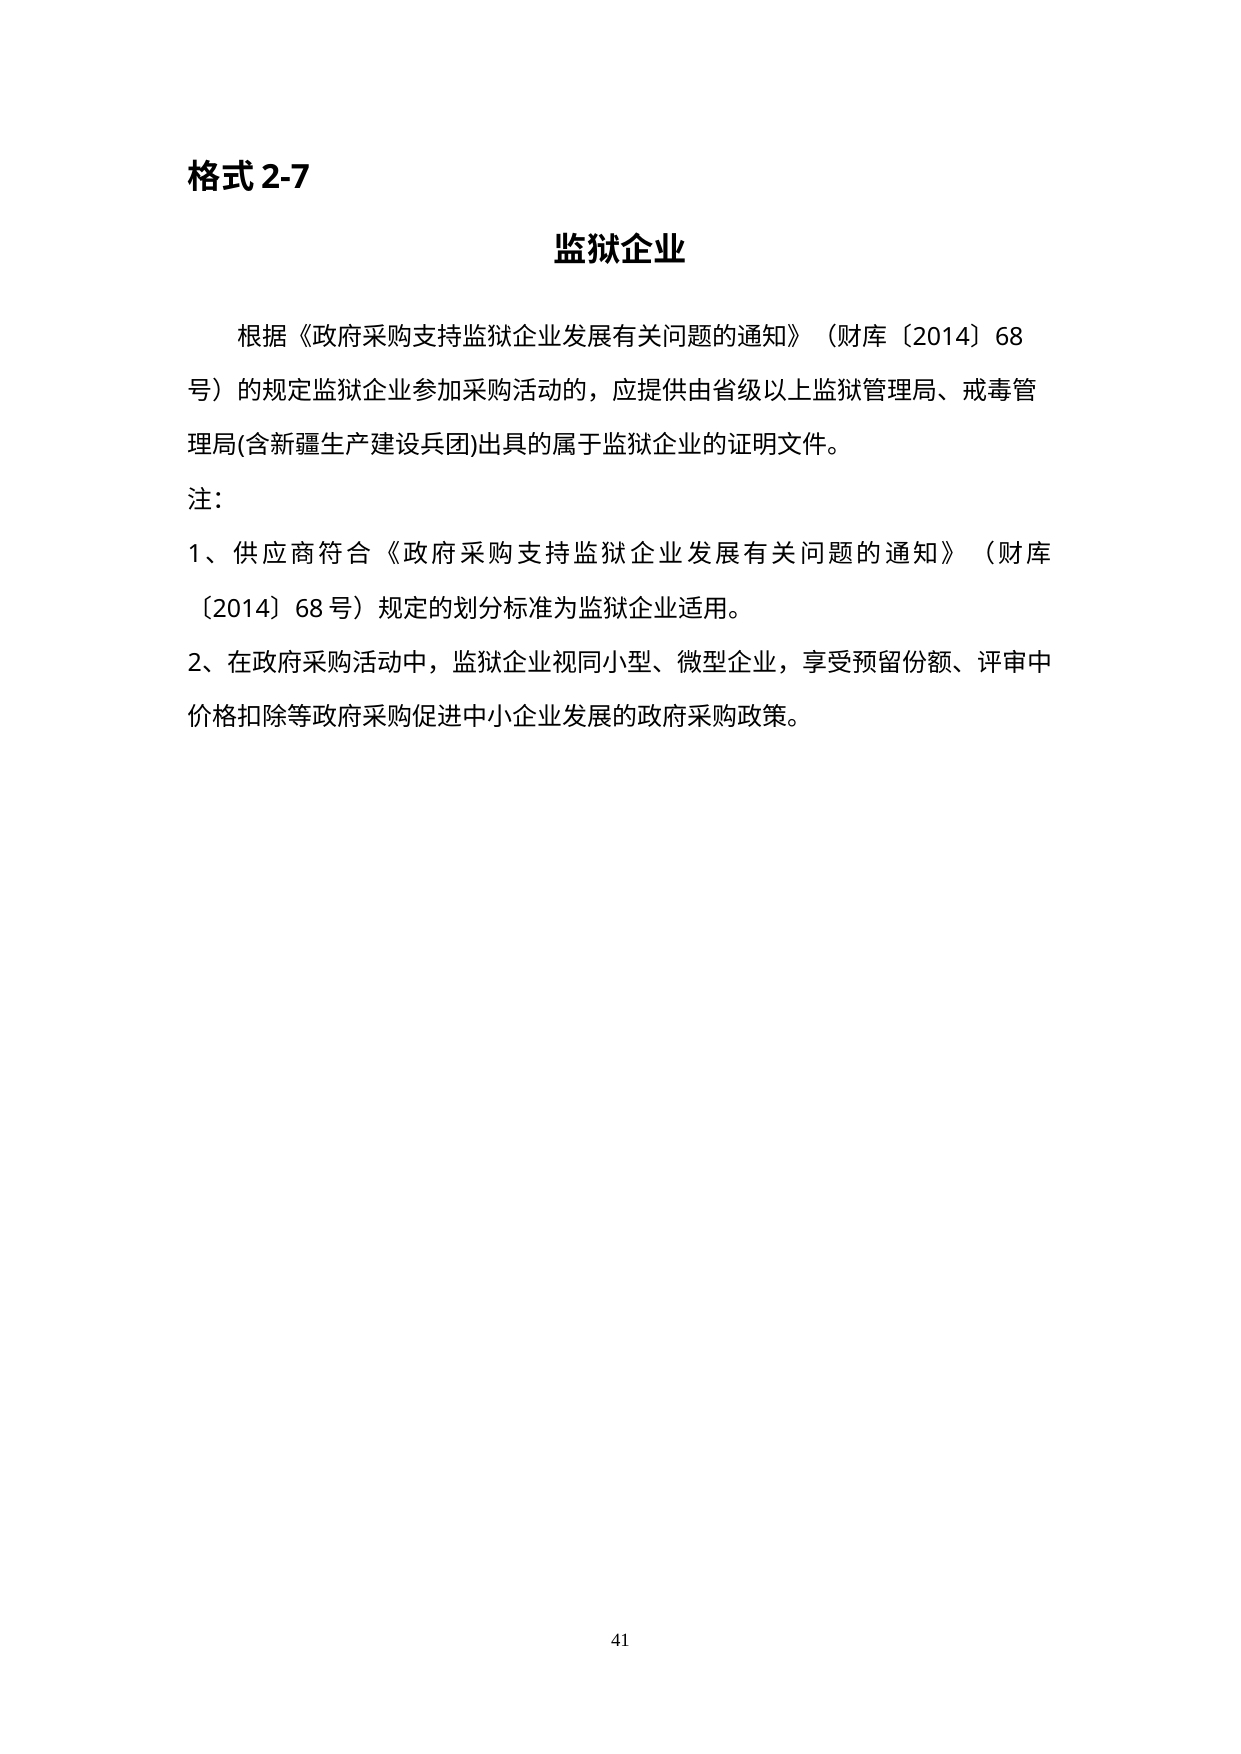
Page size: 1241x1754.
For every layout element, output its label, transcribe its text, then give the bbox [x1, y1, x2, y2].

text 1、供应商符合《政府采购支持监狱企业发展有关问题的通知》（财库〔2014〕68号）规定的划分标准为监狱企业适用。 [187, 534, 1053, 624]
text 根据《政府采购支持监狱企业发展有关问题的通知》（财库〔2014〕68号）的规定监狱企业参加采购活动的，应提供由省级以上监狱管理局、戒毒管理局(含新疆生产建设兵团)出具的属于监狱企业的证明文件。 [187, 316, 1053, 461]
text 注： [187, 479, 1053, 516]
text 监狱企业 [187, 223, 1053, 271]
text 2、在政府采购活动中，监狱企业视同小型、微型企业，享受预留份额、评审中价格扣除等政府采购促进中小企业发展的政府采购政策。 [187, 642, 1053, 733]
text 格式2-7 [187, 150, 1053, 198]
